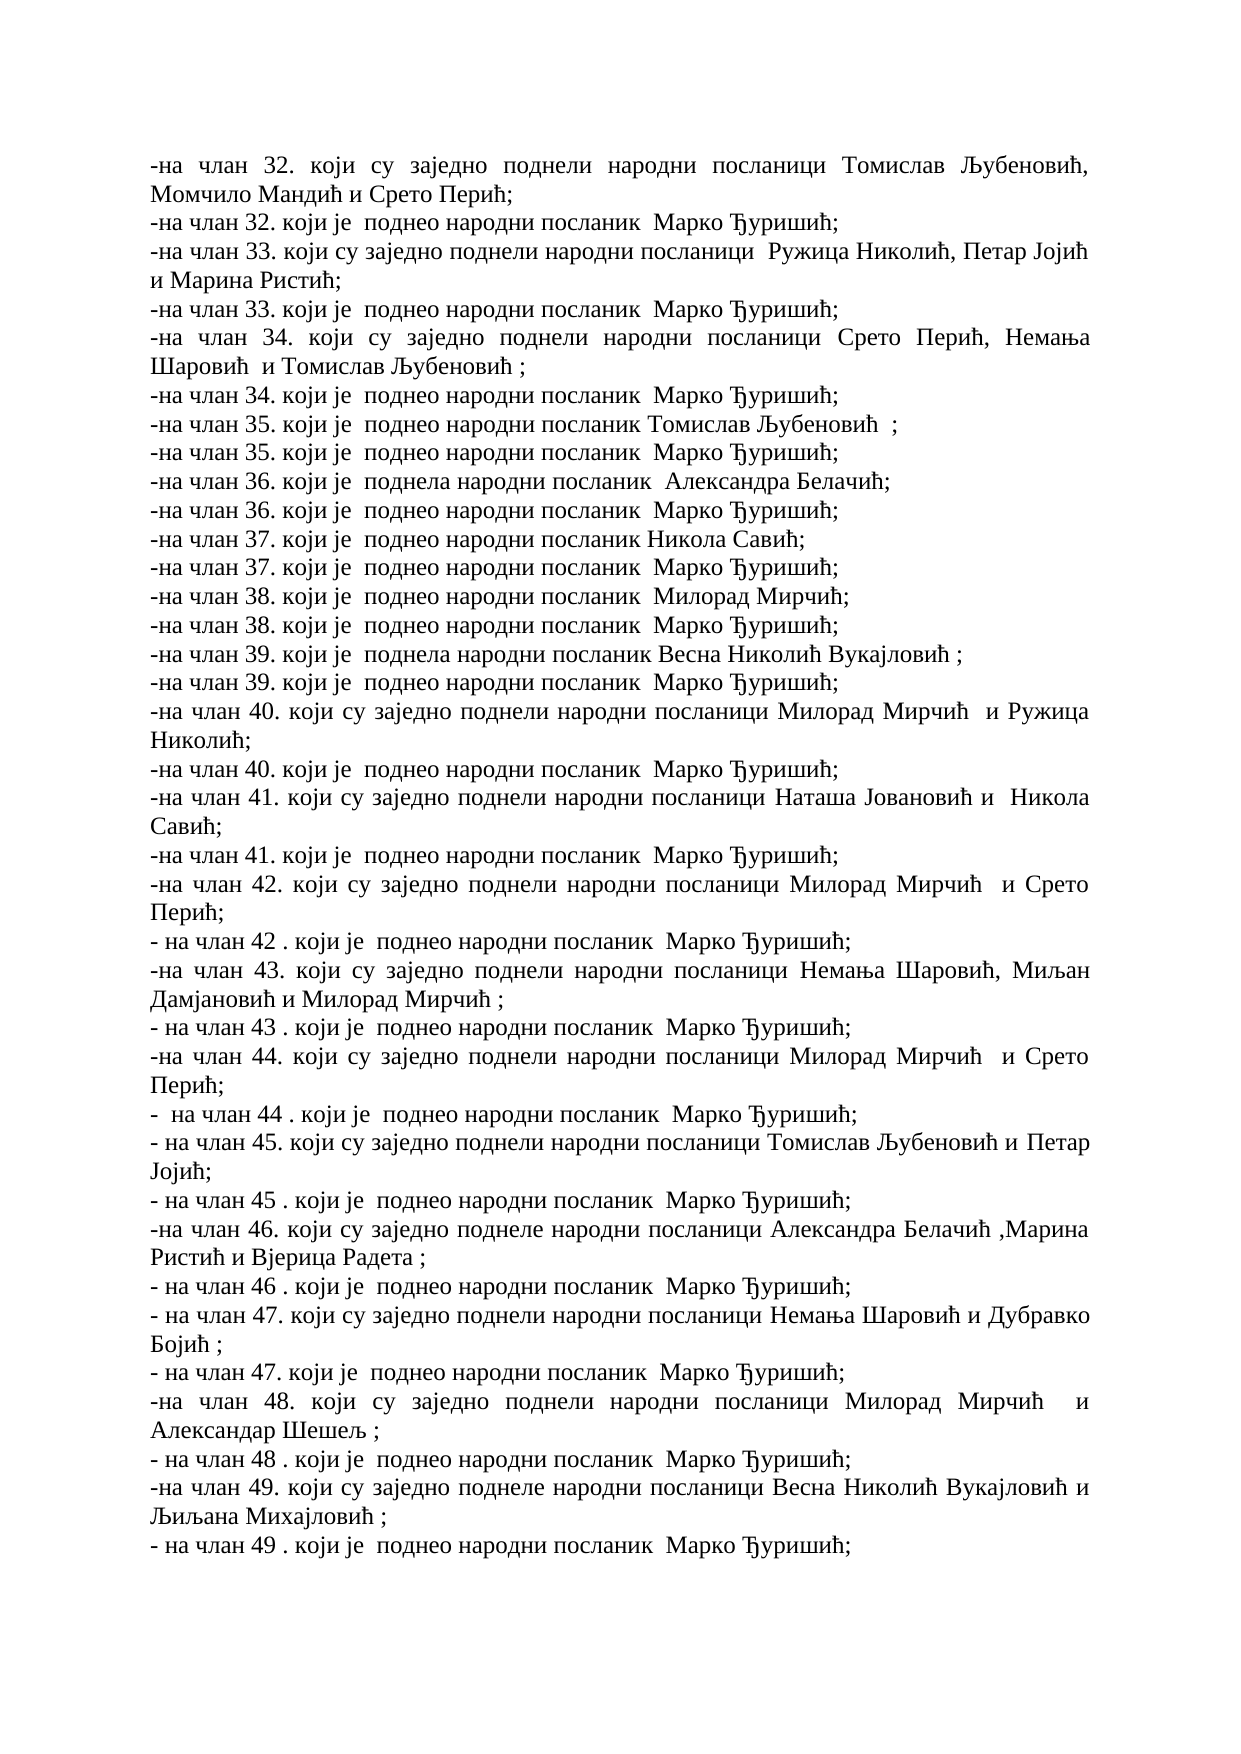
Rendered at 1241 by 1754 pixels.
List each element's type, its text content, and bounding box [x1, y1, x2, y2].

text -на члан 32. који су заједно поднели народни посланици Томислав Љубеновић, Момчило Мандић и Срето Перић; [150, 150, 1090, 207]
text - на члан 48 . који је поднео народни посланик Марко Ђуришић; [150, 1444, 1090, 1472]
text - на члан 47. који су заједно поднели народни посланици Немања Шаровић и Дубравко Бојић ; [150, 1300, 1090, 1357]
text -на члан 36. који је поднео народни посланик Марко Ђуришић; [150, 495, 1090, 524]
text -на члан 33. који је поднео народни посланик Марко Ђуришић; [150, 294, 1090, 322]
text - на члан 45 . који је поднео народни посланик Марко Ђуришић; [150, 1185, 1090, 1214]
text - на члан 45. који су заједно поднели народни посланици Томислав Љубеновић и Петар Јојић; [150, 1127, 1090, 1185]
text -на члан 41. који је поднео народни посланик Марко Ђуришић; [150, 840, 1090, 869]
text -на члан 35. који је поднео народни посланик Марко Ђуришић; [150, 437, 1090, 466]
text - на члан 49 . који је поднео народни посланик Марко Ђуришић; [150, 1530, 1090, 1559]
text - на члан 43 . који је поднео народни посланик Марко Ђуришић; [150, 1012, 1090, 1041]
text -на члан 46. који су заједно поднеле народни посланици Александра Белачић ,Марина Ристић и Вјерица Радета ; [150, 1214, 1090, 1271]
text -на члан 34. који је поднео народни посланик Марко Ђуришић; [150, 380, 1090, 409]
text -на члан 49. који су заједно поднеле народни посланици Весна Николић Вукајловић и Љиљана Михајловић ; [150, 1472, 1090, 1530]
text -на члан 38. који је поднео народни посланик Милорад Мирчић; [150, 581, 1090, 610]
text -на члан 43. који су заједно поднели народни посланици Немања Шаровић, Миљан Дамјановић и Милорад Мирчић ; [150, 955, 1090, 1012]
text -на члан 41. који су заједно поднели народни посланици Наташа Јовановић и Никола Савић; [150, 782, 1090, 840]
text - на члан 47. који је поднео народни посланик Марко Ђуришић; [150, 1357, 1090, 1386]
text -на члан 44. који су заједно поднели народни посланици Милорад Мирчић и Срето Перић; [150, 1041, 1090, 1099]
text -на члан 33. који су заједно поднели народни посланици Ружица Николић, Петар Јојић и Марина Ристић; [150, 236, 1090, 294]
text -на члан 38. који је поднео народни посланик Марко Ђуришић; [150, 610, 1090, 639]
text -на члан 35. који је поднео народни посланик Томислав Љубеновић ; [150, 409, 1090, 437]
text -на члан 42. који су заједно поднели народни посланици Милорад Мирчић и Срето Перић; [150, 869, 1090, 926]
text -на члан 37. који је поднео народни посланик Марко Ђуришић; [150, 552, 1090, 581]
text -на члан 32. који је поднео народни посланик Марко Ђуришић; [150, 207, 1090, 236]
text -на члан 40. који су заједно поднели народни посланици Милорад Мирчић и Ружица Николић; [150, 696, 1090, 754]
text -на члан 36. који је поднела народни посланик Александра Белачић; [150, 466, 1090, 495]
text -на члан 39. који је поднела народни посланик Весна Николић Вукајловић ; [150, 639, 1090, 667]
text -на члан 34. који су заједно поднели народни посланици Срето Перић, Немања Шаровић и Томислав Љубеновић ; [150, 322, 1090, 380]
text -на члан 40. који је поднео народни посланик Марко Ђуришић; [150, 754, 1090, 782]
text - на члан 44 . који је поднео народни посланик Марко Ђуришић; [150, 1099, 1090, 1127]
text -на члан 39. који је поднео народни посланик Марко Ђуришић; [150, 667, 1090, 696]
text -на члан 37. који је поднео народни посланик Никола Савић; [150, 524, 1090, 552]
text - на члан 42 . који је поднео народни посланик Марко Ђуришић; [150, 926, 1090, 955]
text - на члан 46 . који је поднео народни посланик Марко Ђуришић; [150, 1271, 1090, 1300]
text -на члан 48. који су заједно поднели народни посланици Милорад Мирчић и Александар Шешељ ; [150, 1386, 1090, 1444]
